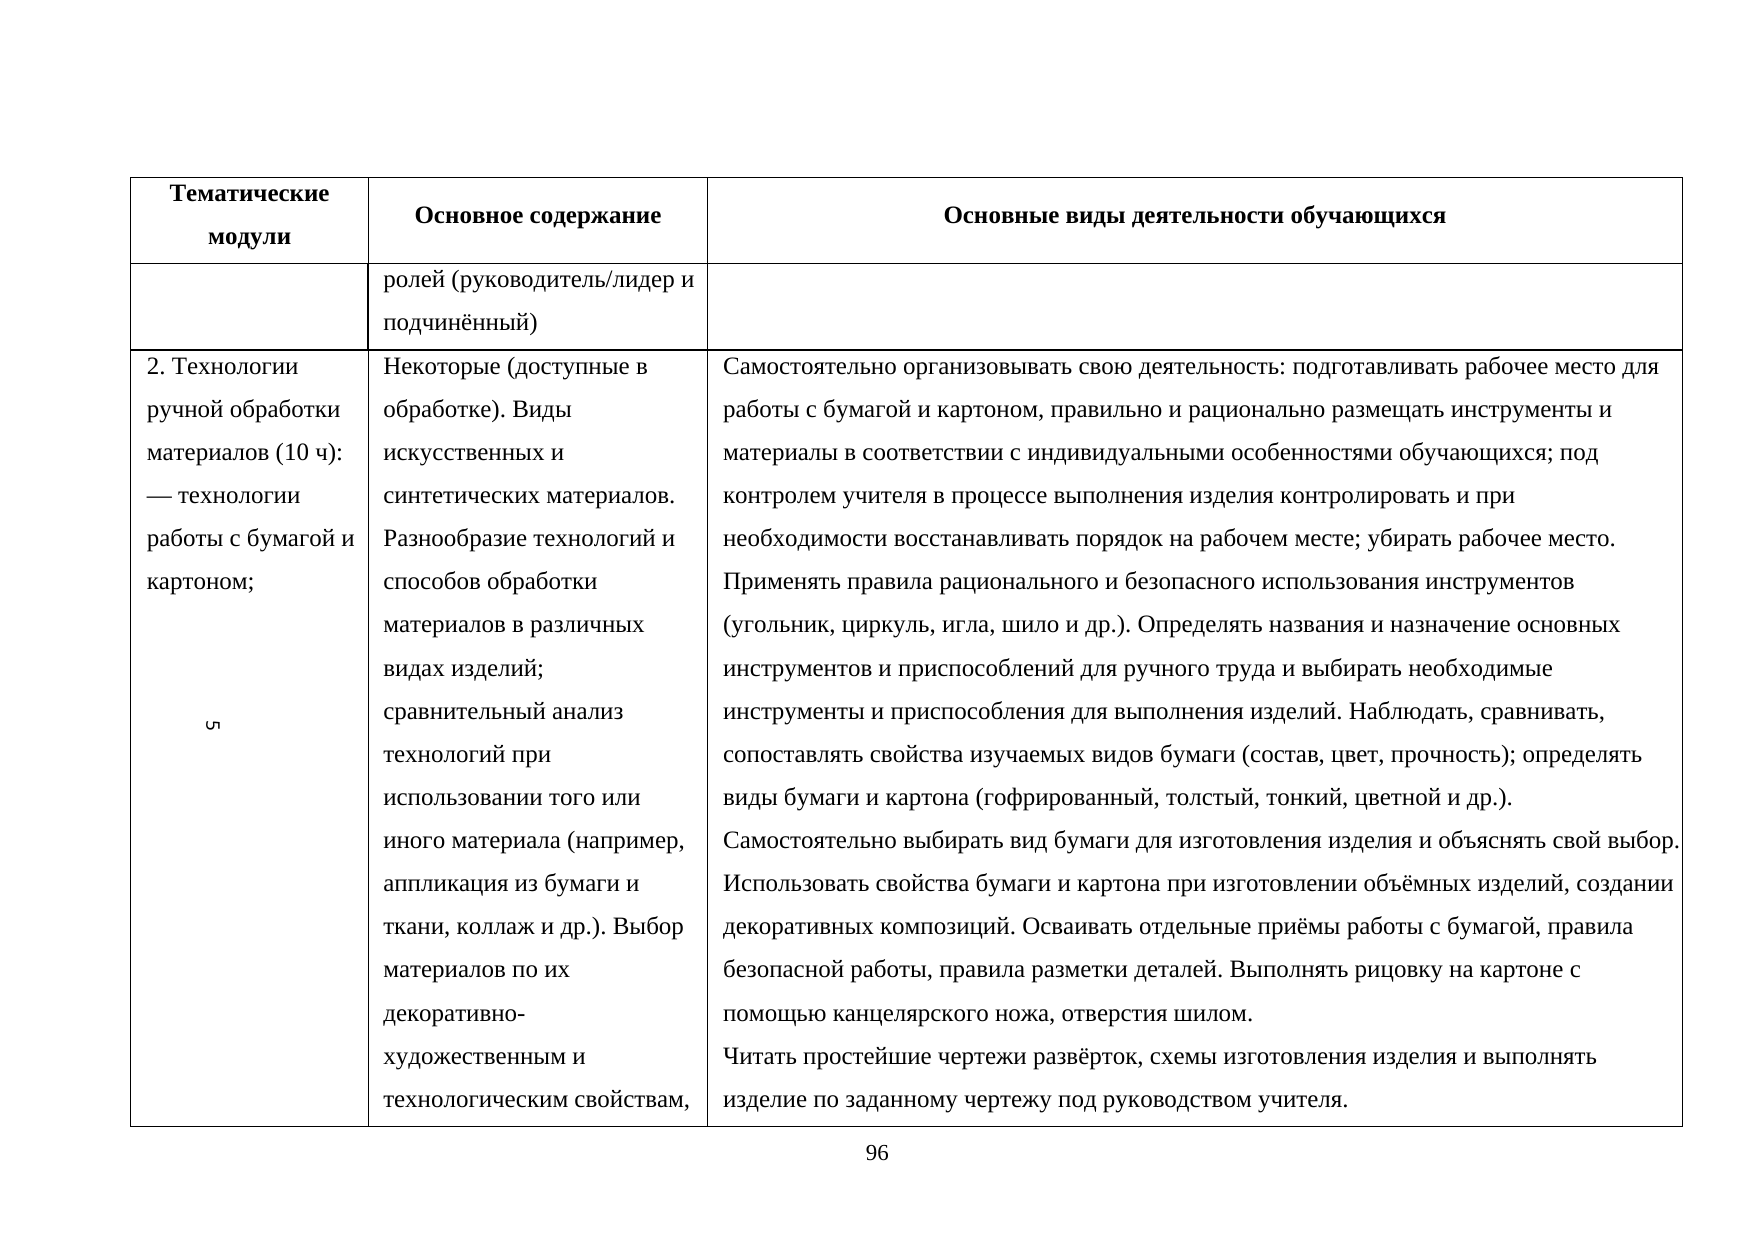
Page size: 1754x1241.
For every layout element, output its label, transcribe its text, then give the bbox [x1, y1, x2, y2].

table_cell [131, 351, 368, 1126]
table_header Тематические модули [131, 178, 368, 263]
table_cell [131, 264, 367, 349]
table_header Основное содержание [369, 178, 707, 263]
table_header Основные виды деятельности обучающихся [708, 178, 1682, 263]
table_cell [369, 264, 707, 349]
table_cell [708, 351, 1682, 1126]
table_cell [708, 264, 1682, 349]
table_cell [369, 351, 707, 1126]
